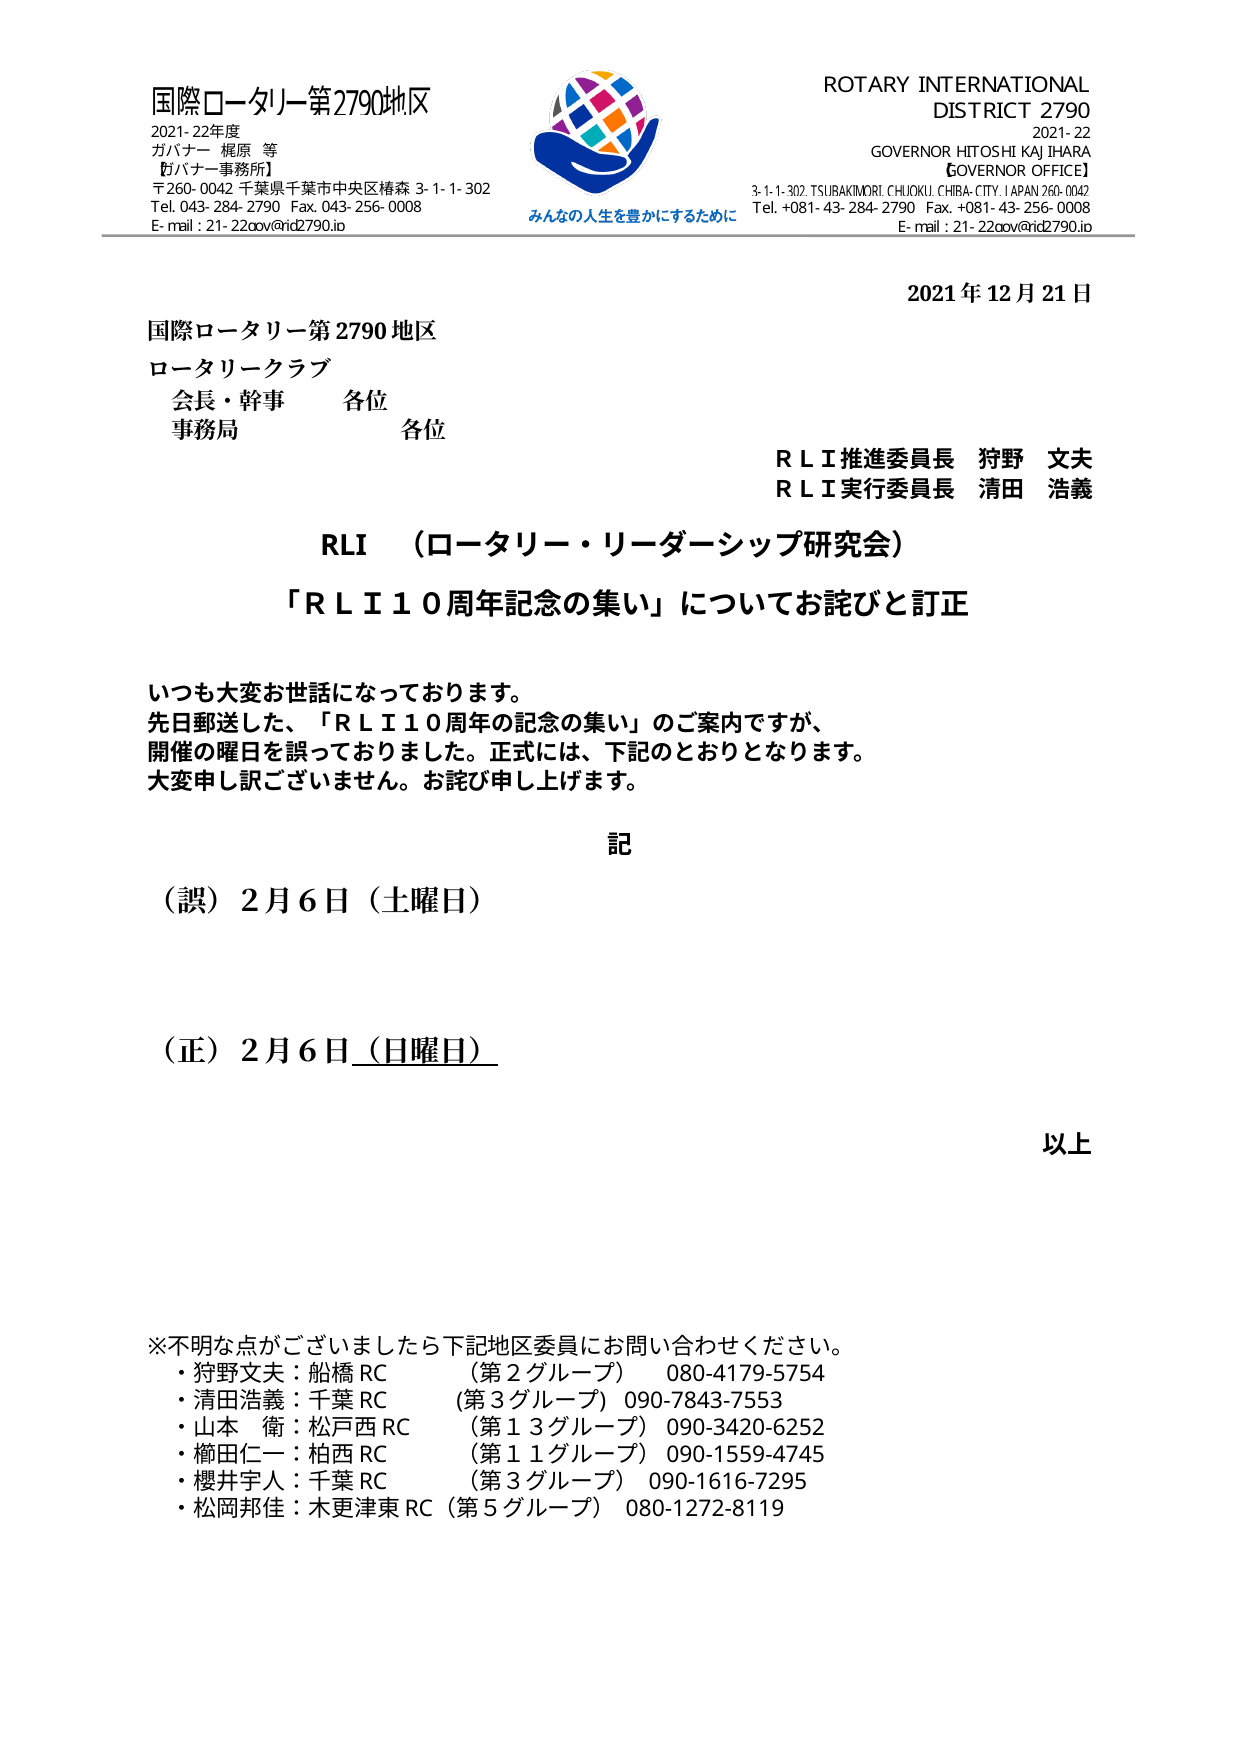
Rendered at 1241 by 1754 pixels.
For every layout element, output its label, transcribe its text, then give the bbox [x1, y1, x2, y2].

text いつも大変お世話になっております。 [148, 678, 1092, 708]
text （正）２月６日（日曜日） [148, 1012, 1092, 1087]
text 会長・幹事 各位 [148, 386, 1092, 415]
text 先日郵送した、「ＲＬＩ１０周年の記念の集い」のご案内ですが、 [148, 708, 1092, 737]
text 事務局 各位 [148, 415, 1092, 444]
picture [454, 70, 737, 225]
text ・櫛田仁一：柏西RC （第１１グループ） 090-1559-4745 [148, 1441, 1092, 1468]
text 大変申し訳ございません。お詫び申し上げます。 [148, 766, 1092, 795]
text （誤）２月６日（土曜日） [148, 862, 1092, 937]
text 2021年12月21日 [148, 274, 1092, 311]
text ・櫻井宇人：千葉RC （第３グループ） 090-1616-7295 [148, 1468, 1092, 1495]
text ＲＬＩ推進委員長 狩野 文夫 [148, 444, 1092, 474]
text ・狩野文夫：船橋RC （第２グループ） 080-4179-5754 [148, 1360, 1092, 1387]
text ・松岡邦佳：木更津東RC（第５グループ） 080-1272-8119 [148, 1495, 1092, 1522]
text ・清田浩義：千葉RC (第３グループ) 090-7843-7553 [148, 1387, 1092, 1414]
text ・山本 衛：松戸西RC （第１３グループ） 090-3420-6252 [148, 1414, 1092, 1441]
text ＲＬＩ実行委員長 清田 浩義 [148, 474, 1092, 503]
text ロータリークラブ [148, 349, 1092, 386]
subtitle 記 [148, 824, 1092, 862]
text 国際ロータリー第2790地区 [148, 311, 1092, 349]
text 「ＲＬＩ１０周年記念の集い」についてお詫びと訂正 [148, 591, 1092, 620]
text 開催の曜日を誤っておりました。正式には、下記のとおりとなります。 [148, 737, 1092, 766]
text RLI （ロータリー・リーダーシップ研究会） [148, 532, 1092, 561]
text 以上 [148, 1124, 1092, 1162]
text ※不明な点がございましたら下記地区委員にお問い合わせください。 [148, 1333, 1092, 1360]
